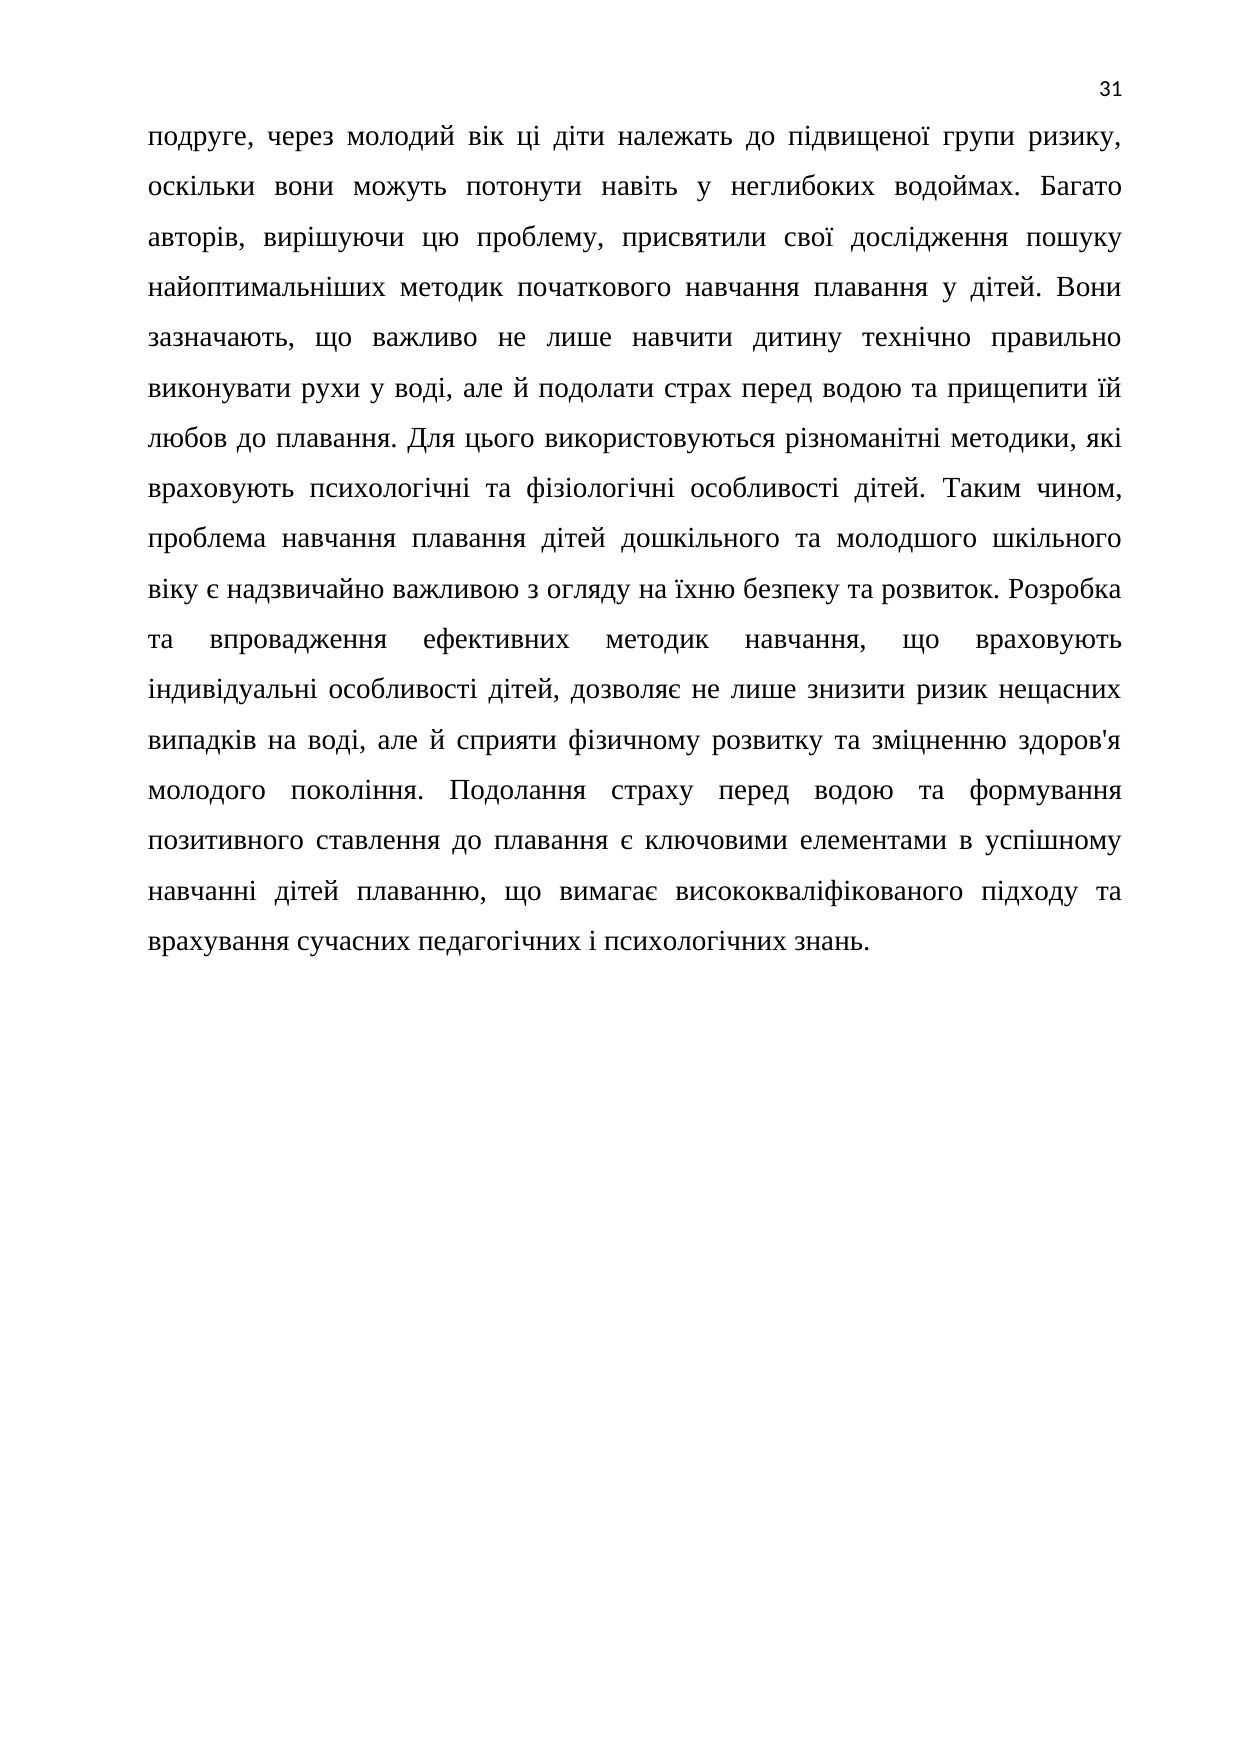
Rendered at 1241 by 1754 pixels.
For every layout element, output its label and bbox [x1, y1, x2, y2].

text [148, 118, 1123, 957]
